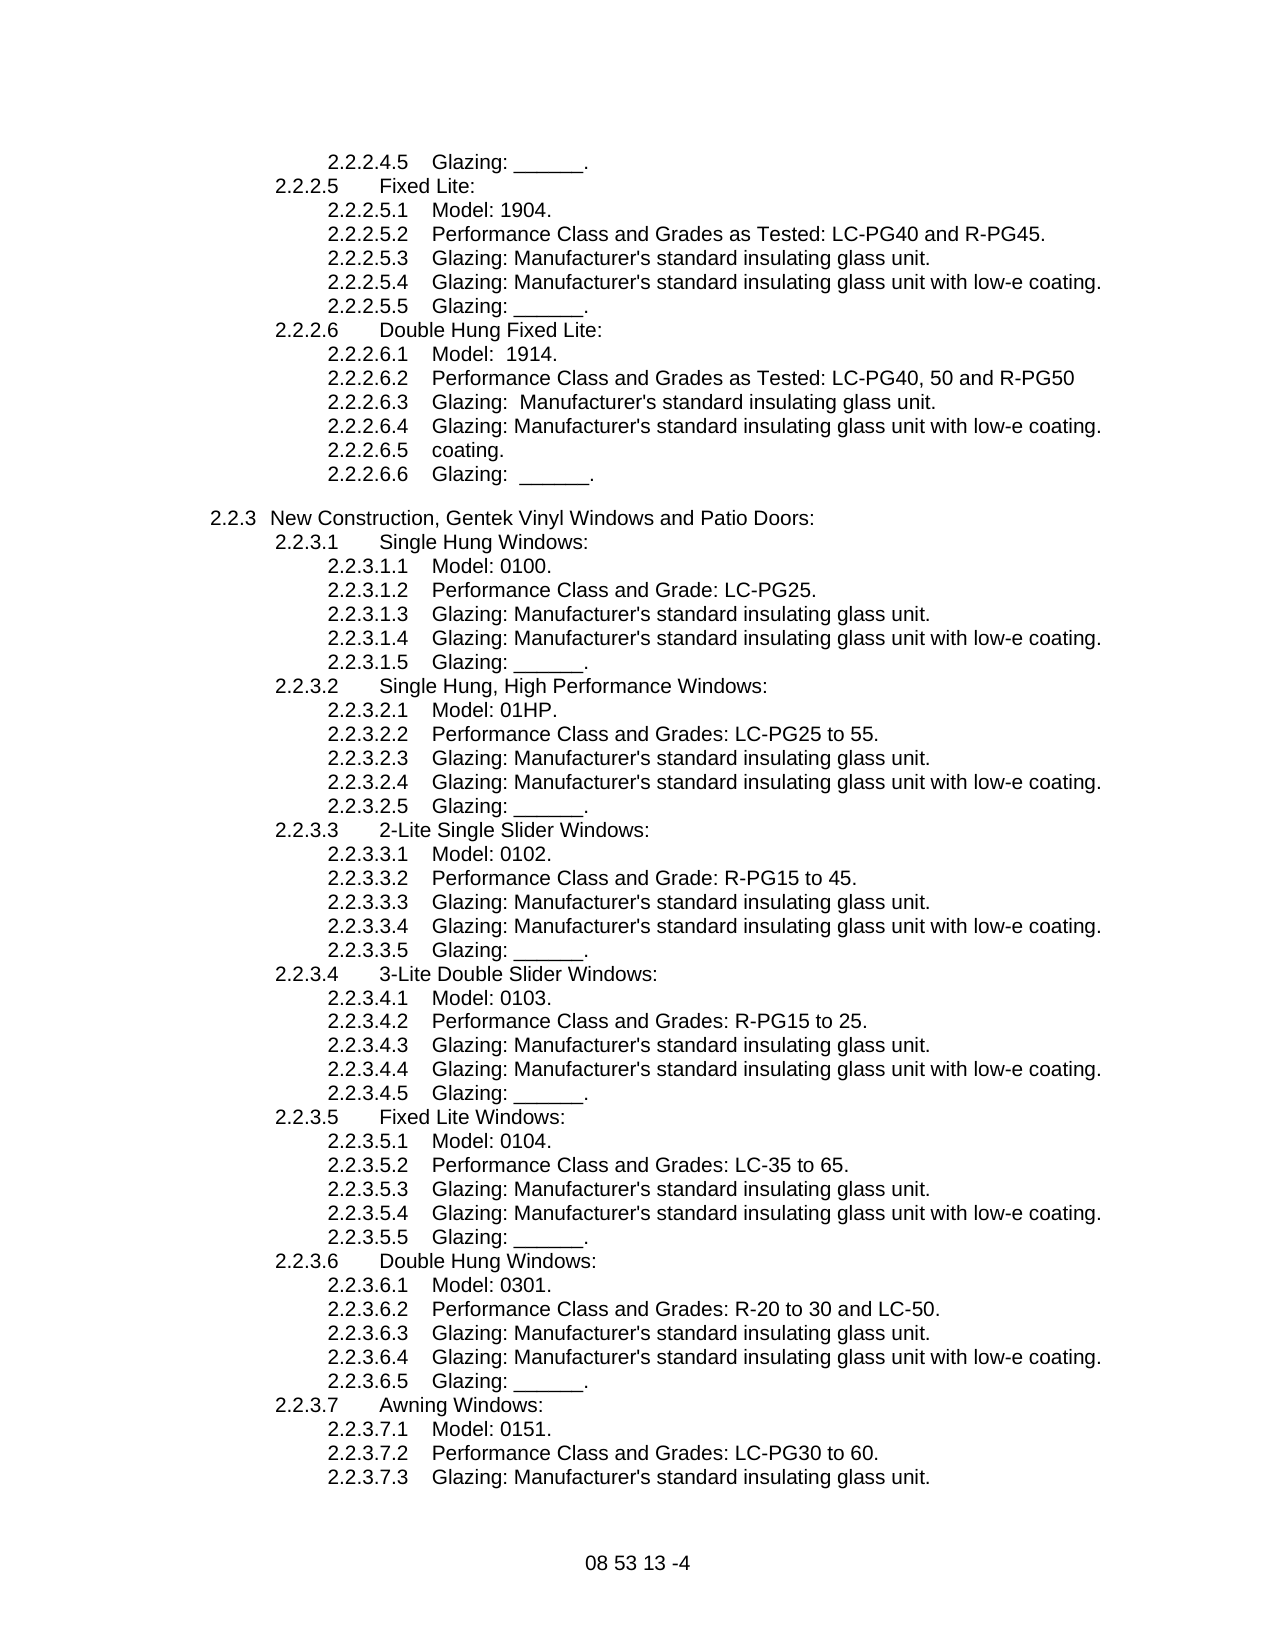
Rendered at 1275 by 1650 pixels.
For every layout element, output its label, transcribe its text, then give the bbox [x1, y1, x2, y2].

list Model: 0301. [327, 1273, 1125, 1297]
list Glazing: Manufacturer's standard insulating glass unit with low-e coating. [327, 413, 1125, 437]
list 3-Lite Double Slider Windows: [275, 961, 1125, 985]
list Glazing: ______. [327, 1081, 1125, 1105]
list Glazing: Manufacturer's standard insulating glass unit. [327, 389, 1125, 413]
list Glazing: Manufacturer's standard insulating glass unit. [327, 1033, 1125, 1057]
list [327, 246, 1125, 270]
list Glazing: Manufacturer's standard insulating glass unit. [327, 602, 1125, 626]
list Double Hung Windows: [275, 1249, 1125, 1273]
list Model: 01HP. [327, 698, 1125, 722]
list Glazing: ______. [327, 1369, 1125, 1393]
list Glazing: ______. [327, 150, 1125, 174]
list Glazing: ______. [327, 650, 1125, 674]
list Performance Class and Grades: R-PG15 to 25. [327, 1009, 1125, 1033]
list Performance Class and Grades as Tested: LC-PG40, 50 and R-PG50 [327, 366, 1125, 389]
list Glazing: ______. [327, 794, 1125, 818]
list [327, 1345, 1125, 1369]
list Fixed Lite Windows: [275, 1105, 1125, 1129]
list Model: 1914. [327, 342, 1125, 366]
list Glazing: ______. [327, 1225, 1125, 1249]
list Glazing: Manufacturer's standard insulating glass unit. [327, 1177, 1125, 1201]
list Single Hung, High Performance Windows: [275, 674, 1125, 698]
list Single Hung Windows: [275, 530, 1125, 554]
list Model: 0102. [327, 842, 1125, 866]
list Glazing: Manufacturer's standard insulating glass unit. [327, 746, 1125, 770]
list Model: 0100. [327, 554, 1125, 578]
list Performance Class and Grades as Tested: LC-PG40 and R-PG45. [327, 222, 1125, 246]
list Model: 0103. [327, 985, 1125, 1009]
list New Construction, Gentek Vinyl Windows and Patio Doors: [210, 506, 1125, 530]
list Performance Class and Grades: LC-PG25 to 55. [327, 722, 1125, 746]
list coating. [327, 437, 1125, 461]
list Glazing: Manufacturer's standard insulating glass unit. [327, 889, 1125, 913]
list Double Hung Fixed Lite: [275, 318, 1125, 342]
list Glazing: ______. [327, 937, 1125, 961]
list Model: 0104. [327, 1129, 1125, 1153]
list Glazing: Manufacturer's standard insulating glass unit with low-e coating. [327, 770, 1125, 794]
list Performance Class and Grade: LC-PG25. [327, 578, 1125, 602]
list Glazing: Manufacturer's standard insulating glass unit. [327, 1321, 1125, 1345]
list Fixed Lite: [275, 174, 1125, 198]
list Glazing: Manufacturer's standard insulating glass unit with low-e coating. [327, 626, 1125, 650]
list Glazing: Manufacturer's standard insulating glass unit. [327, 1464, 1125, 1488]
list Performance Class and Grades: LC-35 to 65. [327, 1153, 1125, 1177]
list Performance Class and Grades: R-20 to 30 and LC-50. [327, 1297, 1125, 1321]
list Glazing: ______. [327, 461, 1125, 485]
list 2-Lite Single Slider Windows: [275, 818, 1125, 842]
list Glazing: ______. [327, 294, 1125, 318]
list Awning Windows: [275, 1393, 1125, 1417]
list Performance Class and Grades: LC-PG30 to 60. [327, 1441, 1125, 1464]
list Model: 1904. [327, 198, 1125, 222]
list Glazing: Manufacturer's standard insulating glass unit with low-e coating. [327, 913, 1125, 937]
list Model: 0151. [327, 1417, 1125, 1441]
list Glazing: Manufacturer's standard insulating glass unit with low-e coating. [327, 1201, 1125, 1225]
list Performance Class and Grade: R-PG15 to 45. [327, 866, 1125, 889]
list Glazing: Manufacturer's standard insulating glass unit with low-e coating. [327, 1057, 1125, 1081]
list Glazing: Manufacturer's standard insulating glass unit with low-e coating. [327, 270, 1125, 294]
